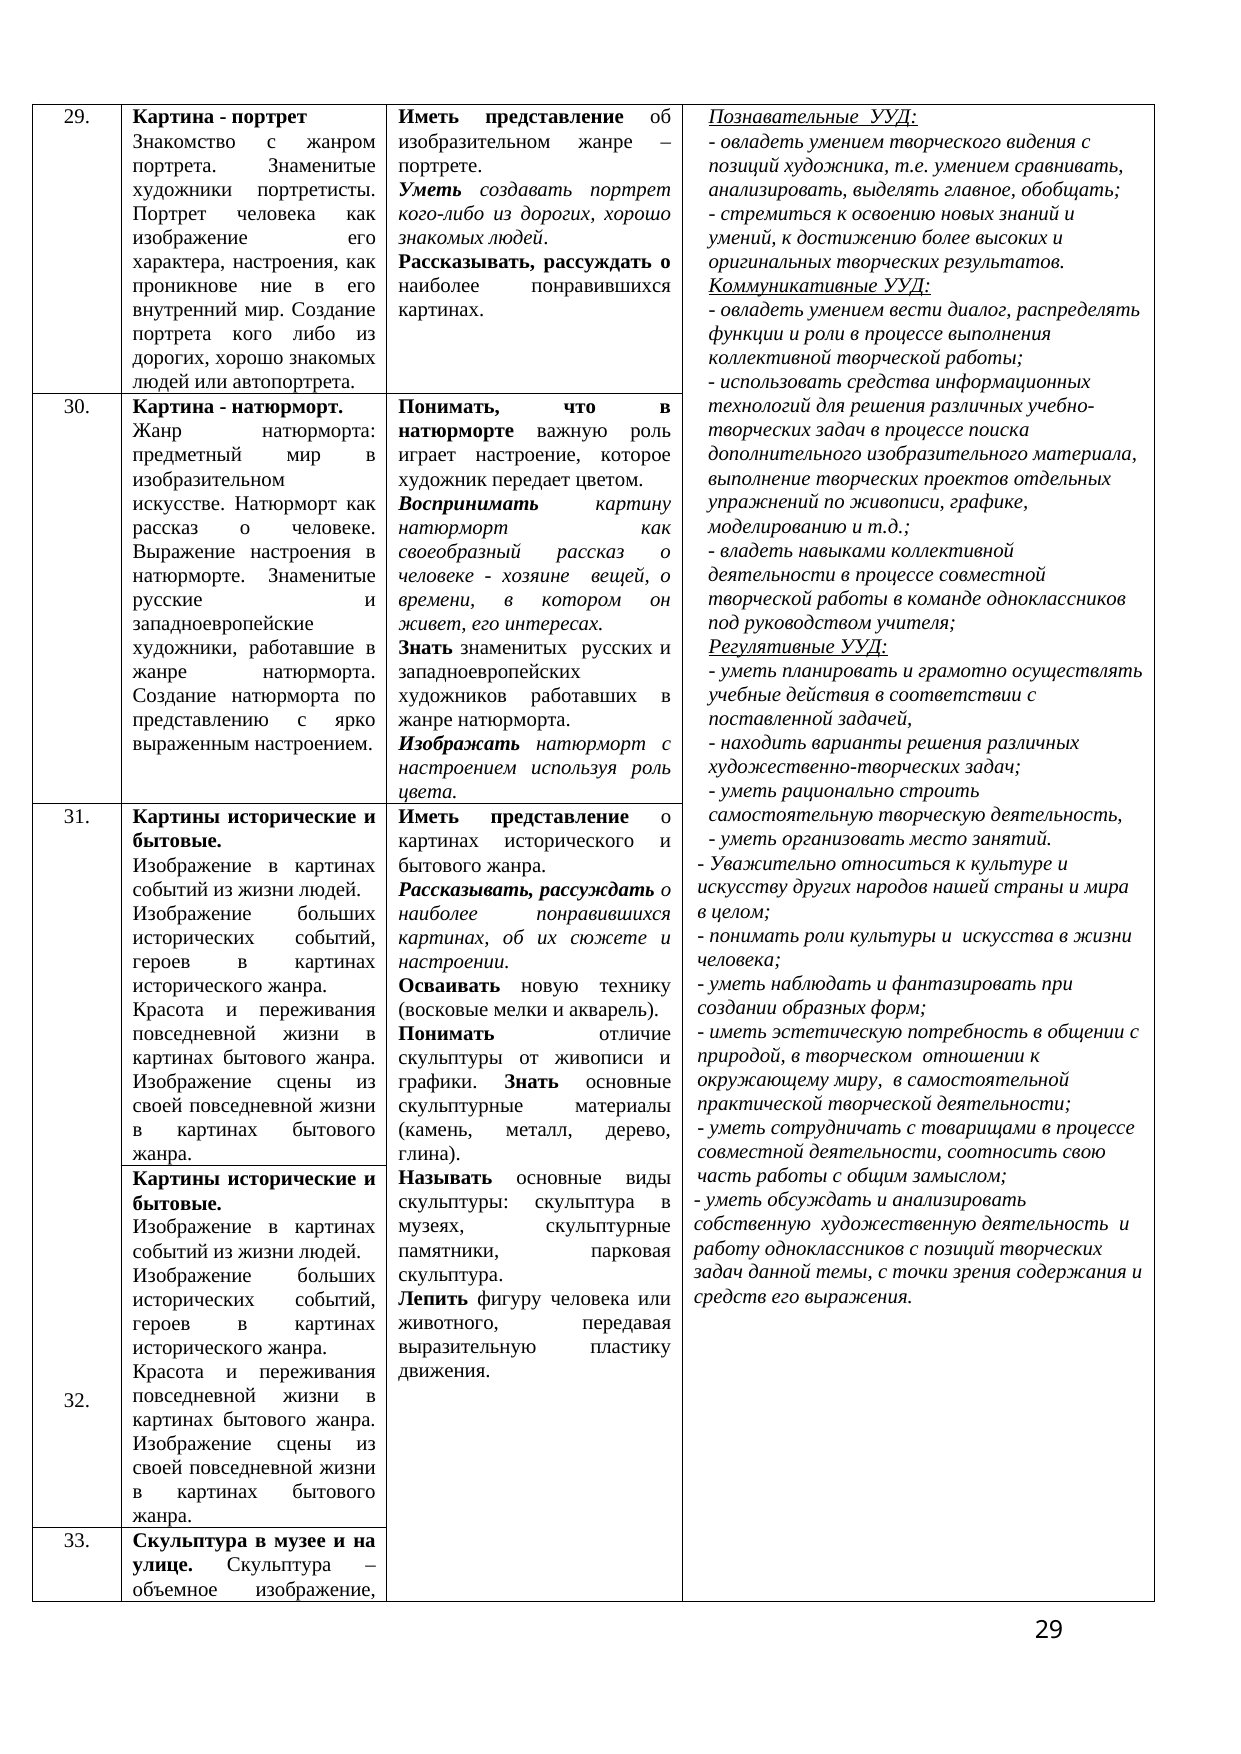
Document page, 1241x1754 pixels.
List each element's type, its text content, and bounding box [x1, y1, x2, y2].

table_cell Иметь представление о картинах исторического и бытового жанра. Рассказывать, рассуждать о наиболее понравившихся картинах, об их сюжете и настроении. Осваивать новую технику (восковые мелки и акварель). Понимать отличие скульптуры от живописи и графики. Знать основные скульптурные материалы (камень, металл, дерево, глина). Называть основные виды скульптуры: скульптура в музеях, скульптурные памятники, парковая скульптура. Лепить фигуру человека или животного, передавая выразительную пластику движения. [387, 804, 682, 1601]
table_cell Картина - портрет Знакомство с жанром портрета. Знаменитые художники портретисты. Портрет человека как изображение его характера, настроения, как проникнове ние в его внутренний мир. Создание портрета кого либо из дорогих, хорошо знакомых людей или автопортрета. [122, 105, 386, 393]
table_cell Иметь представление об изобразительном жанре – портрете. Уметь создавать портрет кого-либо из дорогих, хорошо знакомых людей. Рассказывать, рассуждать о наиболее понравившихся картинах. [387, 105, 682, 393]
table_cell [122, 1528, 386, 1601]
table_cell 29. [33, 105, 121, 393]
table_cell 33. [33, 1528, 121, 1601]
table_cell Понимать, что в натюрморте важную роль играет настроение, которое художник передает цветом. Воспринимать картину натюрморт как своеобразный рассказ о человеке - хозяине вещей, о времени, в котором он живет, его интересах. Знать знаменитых русских и западноевропейских художников работавших в жанре натюрморта. Изображать натюрморт с настроением используя роль цвета. [387, 394, 682, 803]
table_cell Картины исторические и бытовые. Изображение в картинах событий из жизни людей. Изображение больших исторических событий, героев в картинах исторического жанра. Красота и переживания повседневной жизни в картинах бытового жанра. Изображение сцены из своей повседневной жизни в картинах бытового жанра. [122, 804, 386, 1165]
table_cell Познавательные УУД: - овладеть умением творческого видения с позиций художника, т.е. умением сравнивать, анализировать, выделять главное, обобщать; - стремиться к освоению новых знаний и умений, к достижению более высоких и оригинальных творческих результатов. Коммуникативные УУД: - овладеть умением вести диалог, распределять функции и роли в процессе выполнения коллективной творческой работы; - использовать средства информационных технологий для решения различных учебно-творческих задач в процессе поиска дополнительного изобразительного материала, выполнение творческих проектов отдельных упражнений по живописи, графике, моделированию и т.д.; - владеть навыками коллективной деятельности в процессе совместной творческой работы в команде одноклассников под руководством учителя; Регулятивные УУД: - уметь планировать и грамотно осуществлять учебные действия в соответствии с поставленной задачей, - находить варианты решения различных художественно-творческих задач; - уметь рационально строить самостоятельную творческую деятельность, - уметь организовать место занятий. - Уважительно относиться к культуре и искусству других народов нашей страны и мира в целом; - понимать роли культуры и искусства в жизни человека; - уметь наблюдать и фантазировать при создании образных форм; - иметь эстетическую потребность в общении с природой, в творческом отношении к окружающему миру, в самостоятельной практической творческой деятельности; - уметь сотрудничать с товарищами в процессе совместной деятельности, соотносить свою часть работы с общим замыслом; - уметь обсуждать и анализировать собственную художественную деятельность и работу одноклассников с позиций творческих задач данной темы, с точки зрения содержания и средств его выражения. [683, 105, 1154, 1601]
table_cell 31. 32. [33, 804, 121, 1527]
table_cell Картины исторические и бытовые. Изображение в картинах событий из жизни людей. Изображение больших исторических событий, героев в картинах исторического жанра. Красота и переживания повседневной жизни в картинах бытового жанра. Изображение сцены из своей повседневной жизни в картинах бытового жанра. [122, 1166, 386, 1527]
table_cell 30. [33, 394, 121, 803]
table_cell Картина - натюрморт. Жанр натюрморта: предметный мир в изобразительном искусстве. Натюрморт как рассказ о человеке. Выражение настроения в натюрморте. Знаменитые русские и западноевропейские художники, работавшие в жанре натюрморта. Создание натюрморта по представлению с ярко выраженным настроением. [122, 394, 386, 803]
